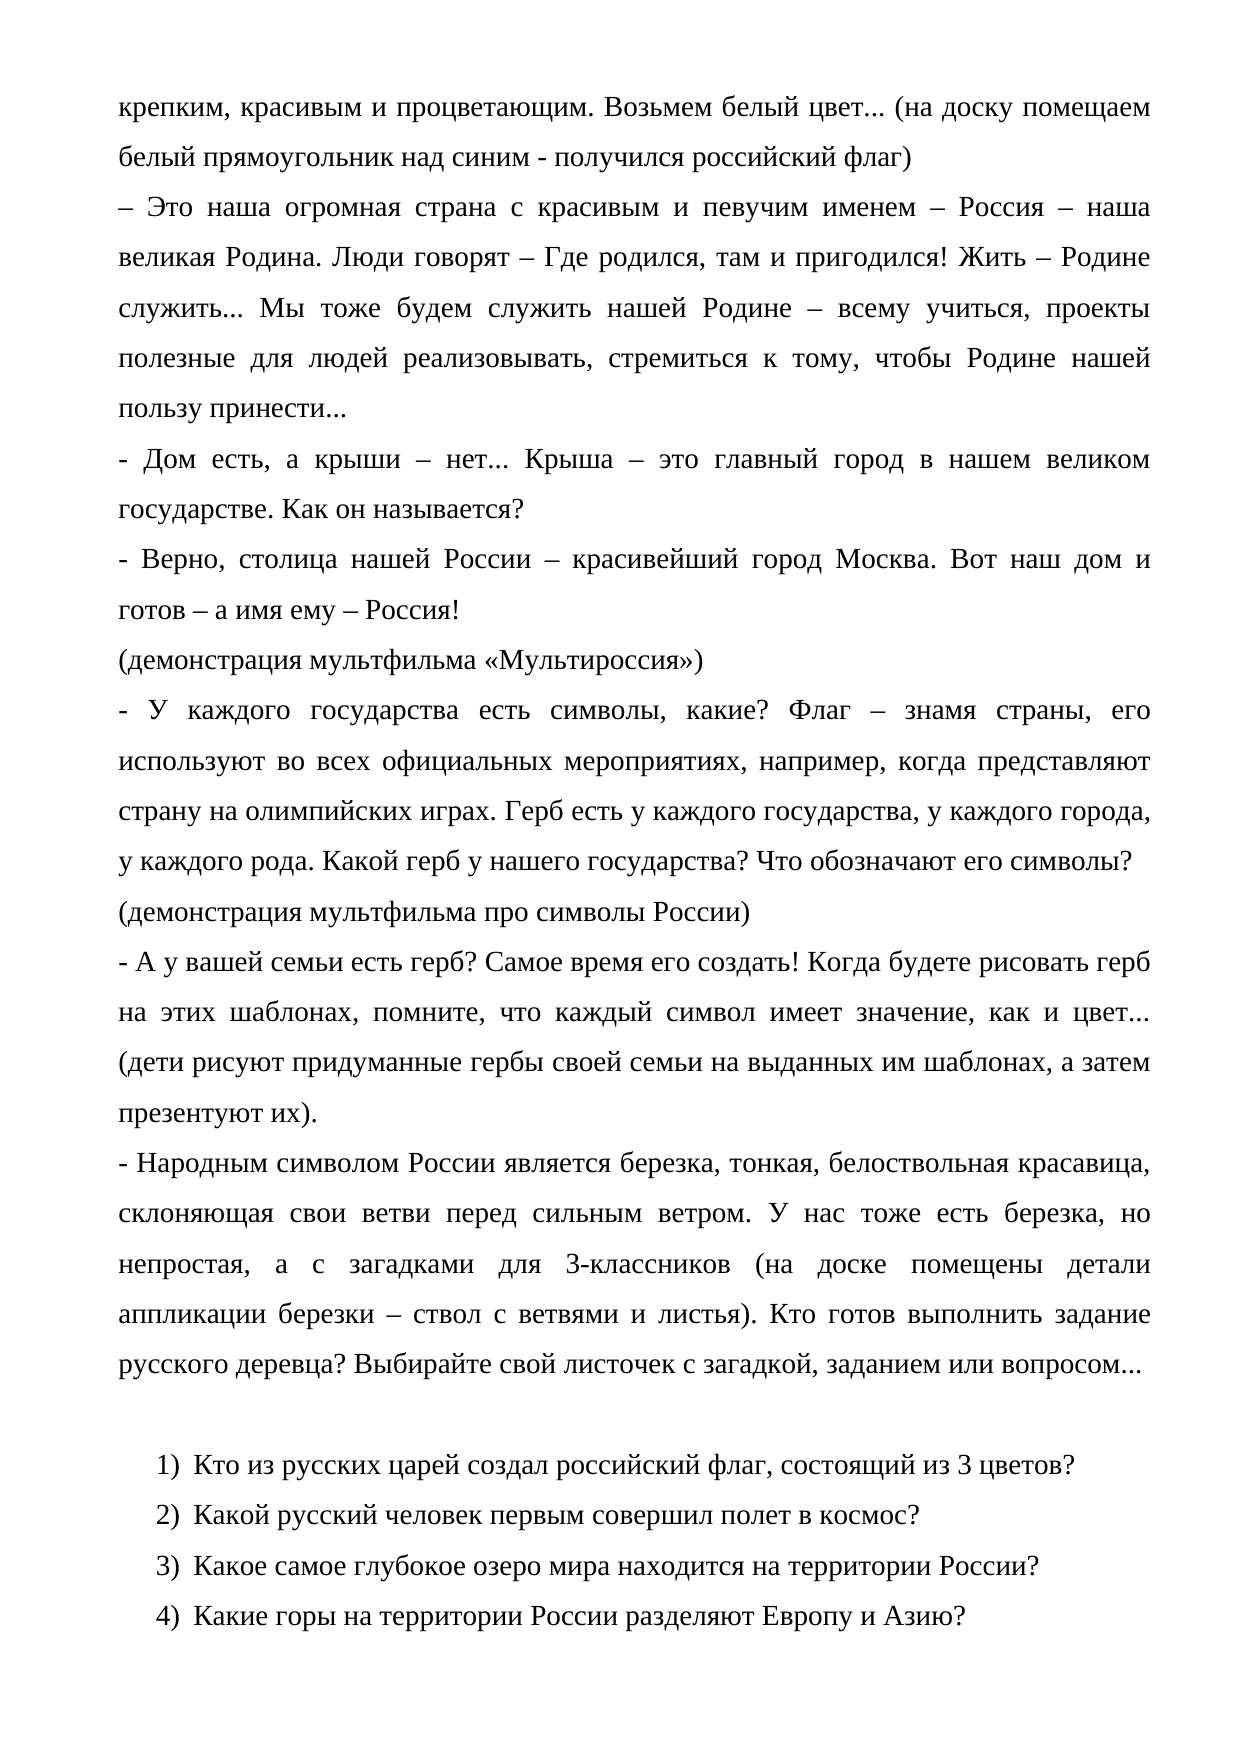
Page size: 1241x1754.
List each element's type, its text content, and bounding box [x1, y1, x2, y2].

text (демонстрация мультфильма «Мультироссия») [118, 642, 1152, 676]
text – Это наша огромная страна с красивым и певучим именем – Россия – наша великая Родина. Люди говорят – Где родился, там и пригодился! Жить – Родине служить... Мы тоже будем служить нашей Родине – всему учиться, проекты полезные для людей реализовывать, стремиться к тому, чтобы Родине нашей пользу принести... [118, 189, 1152, 424]
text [118, 89, 1152, 172]
text - Дом есть, а крыши – нет... Крыша – это главный город в нашем великом государстве. Как он называется? [118, 441, 1152, 525]
list Какой русский человек первым совершил полет в космос? [156, 1497, 1152, 1531]
text (демонстрация мультфильма про символы России) [118, 894, 1152, 927]
text - У каждого государства есть символы, какие? Флаг – знамя страны, его используют во всех официальных мероприятиях, например, когда представляют страну на олимпийских играх. Герб есть у каждого государства, у каждого города, у каждого рода. Какой герб у нашего государства? Что обозначают его символы? [118, 692, 1152, 877]
text - А у вашей семьи есть герб? Самое время его создать! Когда будете рисовать герб на этих шаблонах, помните, что каждый символ имеет значение, как и цвет... (дети рисуют придуманные гербы своей семьи на выданных им шаблонах, а затем презентуют их). [118, 944, 1152, 1128]
text - Народным символом России является березка, тонкая, белоствольная красавица, склоняющая свои ветви перед сильным ветром. У нас тоже есть березка, но непростая, а с загадками для 3-классников (на доске помещены детали аппликации березки – ствол с ветвями и листья). Кто готов выполнить задание русского деревца? Выбирайте свой листочек с загадкой, заданием или вопросом... [118, 1145, 1152, 1380]
list Какие горы на территории России разделяют Европу и Азию? [156, 1598, 1152, 1632]
list Какое самое глубокое озеро мира находится на территории России? [156, 1548, 1152, 1581]
list Кто из русских царей создал российский флаг, состоящий из 3 цветов? [156, 1447, 1152, 1481]
text - Верно, столица нашей России – красивейший город Москва. Вот наш дом и готов – а имя ему – Россия! [118, 541, 1152, 625]
